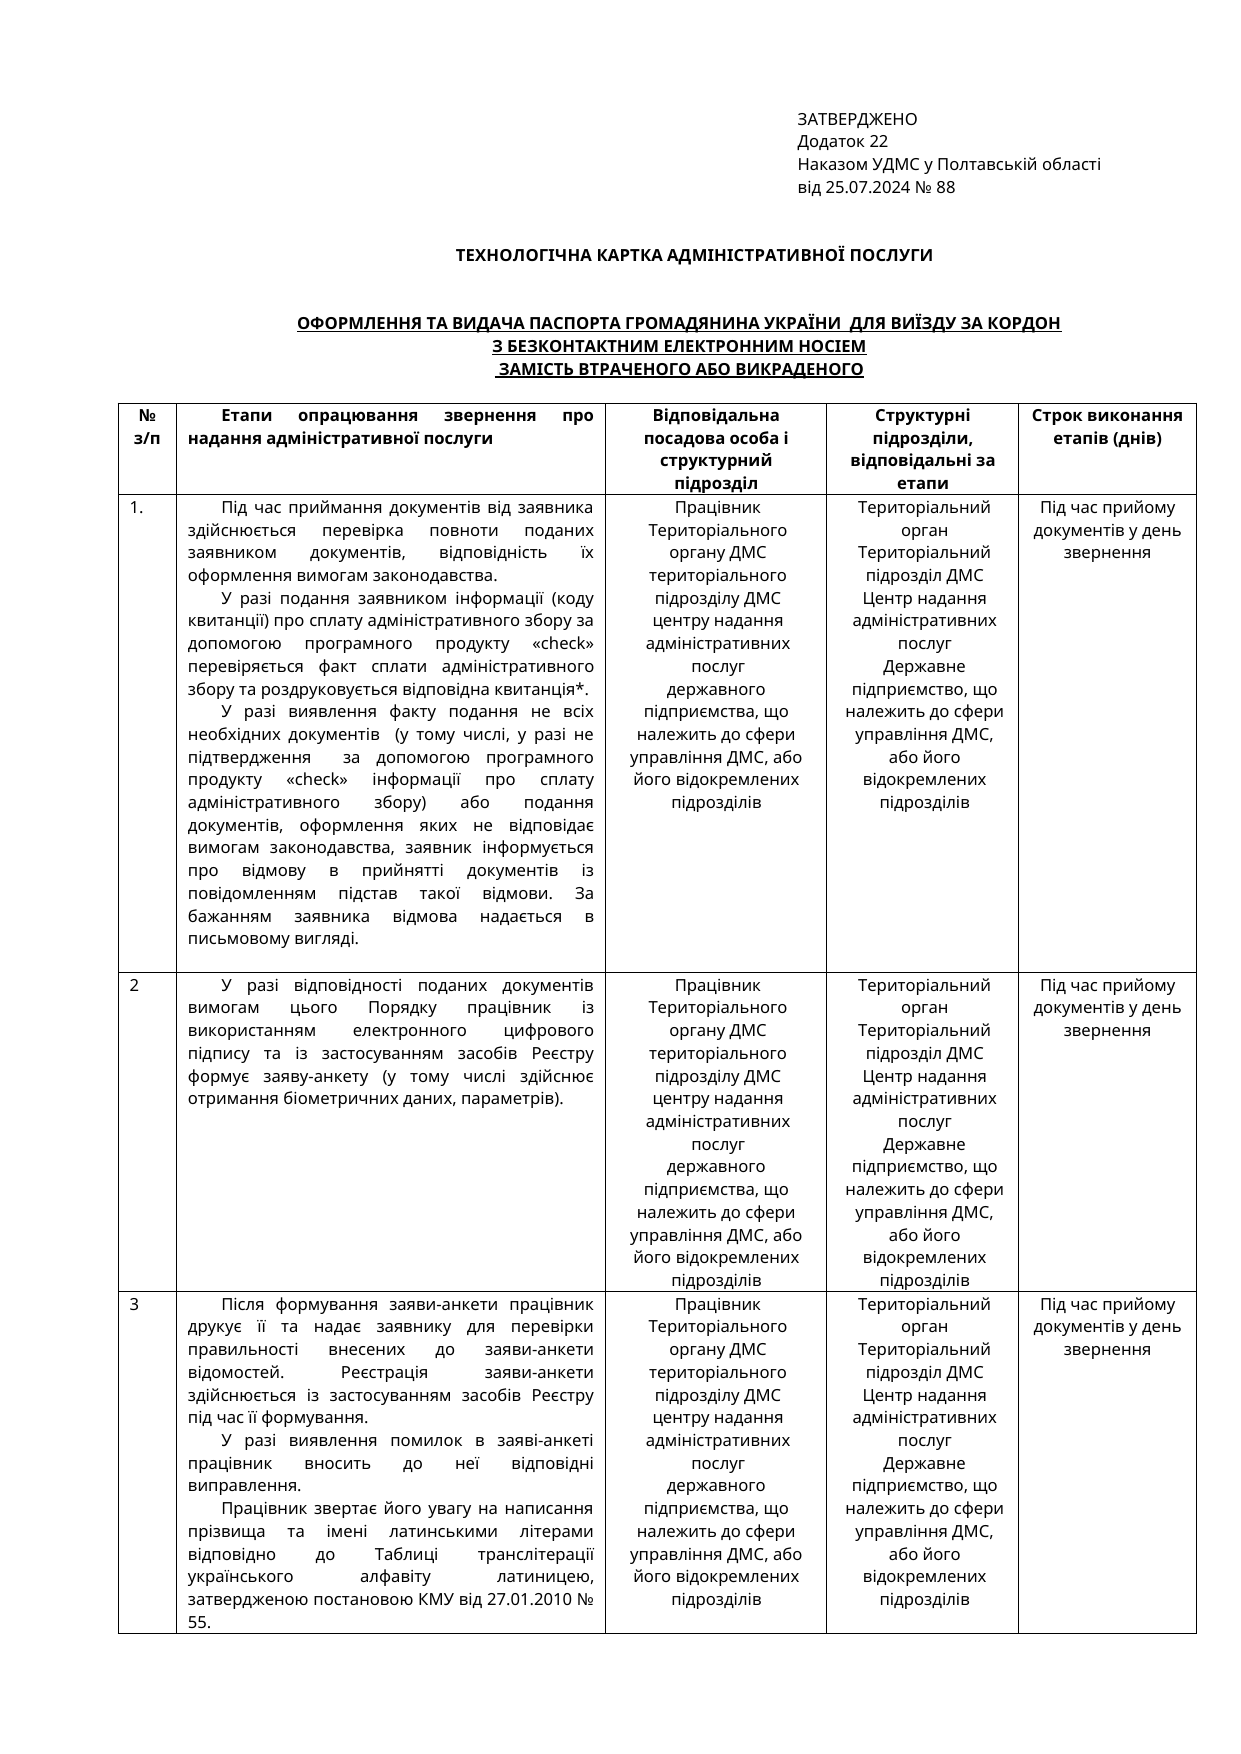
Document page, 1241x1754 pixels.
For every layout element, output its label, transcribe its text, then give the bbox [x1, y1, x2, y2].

table_header № з/п [119, 404, 176, 494]
text ЗАМІСТЬ ВТРАЧЕНОГО АБО ВИКРАДЕНОГО [177, 357, 1181, 380]
table_cell Під час прийому документів у день звернення [1019, 973, 1196, 1291]
text З БЕЗКОНТАКТНИМ ЕЛЕКТРОННИМ НОСІЕМ [177, 334, 1181, 357]
table_cell Під час приймання документів від заявника здійснюється перевірка повноти поданих заявником документів, відповідність їх оформлення вимогам законодавства. У разі подання заявником інформації (коду квитанції) про сплату адміністративного збору за допомогою програмного продукту «cheсk» перевіряється факт сплати адміністративного збору та роздруковується відповідна квитанція*. У разі виявлення факту подання не всіх необхідних документів (у тому числі, у разі не підтвердження за допомогою програмного продукту «cheсk» інформації про сплату адміністративного збору) або подання документів, оформлення яких не відповідає вимогам законодавства, заявник інформується про відмову в прийнятті документів із повідомленням підстав такої відмови. За бажанням заявника відмова надається в письмовому вигляді. [177, 495, 605, 972]
table_cell 1. [119, 495, 176, 972]
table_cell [177, 1292, 605, 1633]
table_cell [1019, 1292, 1196, 1633]
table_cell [827, 1292, 1018, 1633]
table_cell 2 [119, 973, 176, 1291]
table_header Етапи опрацювання звернення про надання адміністративної послуги [177, 404, 605, 494]
table_cell Під час прийому документів у день звернення [1019, 495, 1196, 972]
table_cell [606, 1292, 826, 1633]
table_header Структурні підрозділи, відповідальні за етапи [827, 404, 1018, 494]
text ТЕХНОЛОГІЧНА КАРТКА АДМІНІСТРАТИВНОЇ ПОСЛУГИ [396, 243, 994, 266]
table_header ЗАТВЕРДЖЕНО Додаток 22 Наказом УДМС у Полтавській області від 25.07.2024 № 88 [166, 107, 1196, 198]
table_header Строк виконання етапів (днів) [1019, 404, 1196, 494]
table_header Відповідальна посадова особа і структурний підрозділ [606, 404, 826, 494]
table_cell У разі відповідності поданих документів вимогам цього Порядку працівник із використанням електронного цифрового підпису та із застосуванням засобів Реєстру формує заяву-анкету (у тому числі здійснює отримання біометричних даних, параметрів). [177, 973, 605, 1291]
table_cell 3 [119, 1292, 176, 1633]
text ОФОРМЛЕННЯ ТА ВИДАЧА ПАСПОРТА ГРОМАДЯНИНА УКРАЇНИ ДЛЯ ВИЇЗДУ ЗА КОРДОН [177, 312, 1181, 334]
